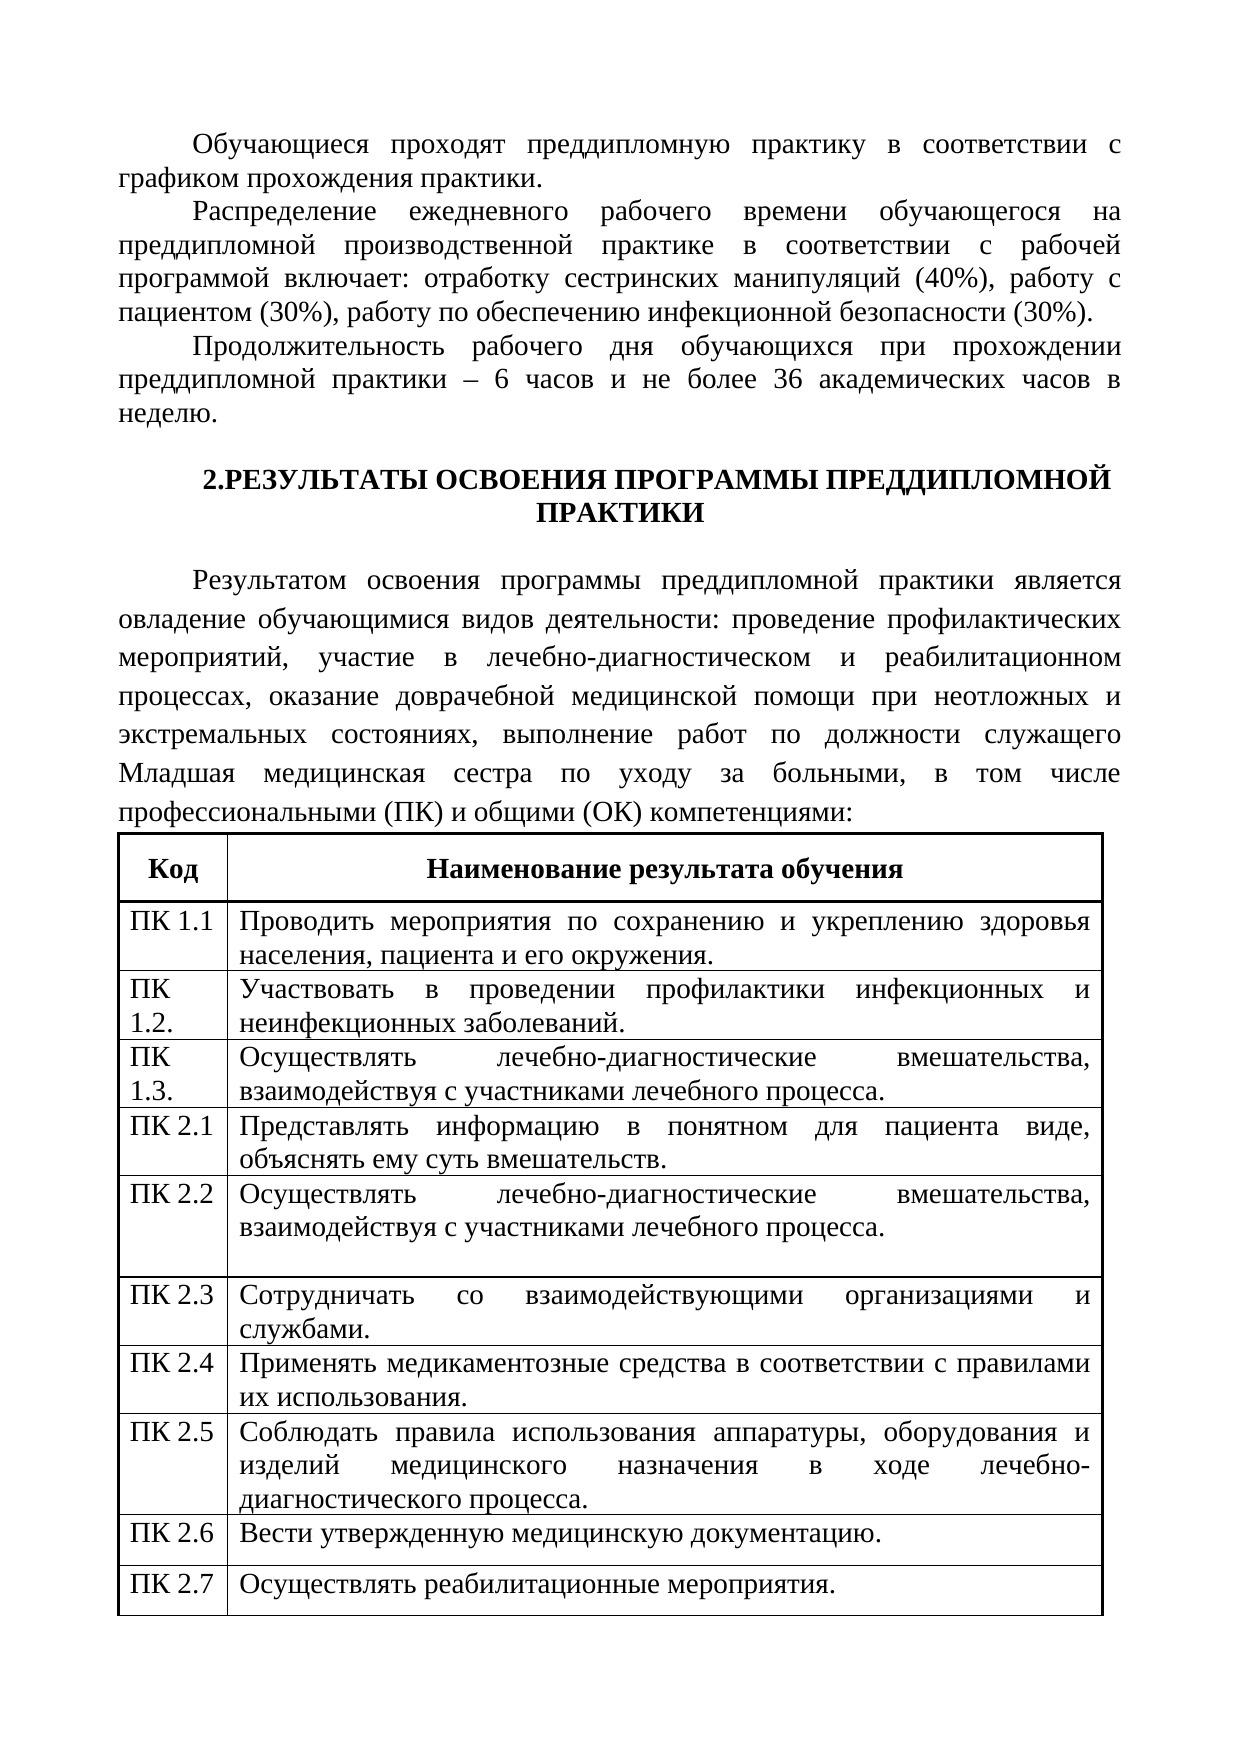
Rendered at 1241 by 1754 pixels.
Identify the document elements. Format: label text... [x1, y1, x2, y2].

table_header Наименование результата обучения [228, 835, 1101, 900]
table_cell ПК 2.7 [120, 1566, 227, 1615]
table_cell ПК 2.5 [120, 1414, 227, 1514]
table_cell Проводить мероприятия по сохранению и укреплению здоровья населения, пациента и его окружения. [228, 903, 1101, 970]
table_cell Осуществлять лечебно-диагностические вмешательства, взаимодействуя с участниками лечебного процесса. [228, 1176, 1101, 1276]
table_cell ПК 2.4 [120, 1346, 227, 1413]
table_header Код [120, 835, 227, 900]
text Обучающиеся проходят преддипломную практику в соответствии с графиком прохождения практики. [118, 126, 1122, 193]
text Продолжительность рабочего дня обучающихся при прохождении преддипломной практики – 6 часов и не более 36 академических часов в неделю. [118, 328, 1122, 428]
table_cell Участвовать в проведении профилактики инфекционных и неинфекционных заболеваний. [228, 971, 1101, 1038]
table_cell Соблюдать правила использования аппаратуры, оборудования и изделий медицинского назначения в ходе лечебно-диагностического процесса. [228, 1414, 1101, 1514]
table_cell Представлять информацию в понятном для пациента виде, объяснять ему суть вмешательств. [228, 1108, 1101, 1175]
table_cell Применять медикаментозные средства в соответствии с правилами их использования. [228, 1346, 1101, 1413]
table_cell ПК 1.3. [120, 1040, 227, 1107]
table_cell Сотрудничать со взаимодействующими организациями и службами. [228, 1278, 1101, 1344]
table_cell ПК 2.2 [120, 1176, 227, 1276]
table_cell Вести утвержденную медицинскую документацию. [228, 1515, 1101, 1565]
text Распределение ежедневного рабочего времени обучающегося на преддипломной производственной практике в соответствии с рабочей программой включает: отработку сестринских манипуляций (40%), работу с пациентом (30%), работу по обеспечению инфекционной безопасности (30%). [118, 193, 1122, 328]
table_cell Осуществлять лечебно-диагностические вмешательства, взаимодействуя с участниками лечебного процесса. [228, 1040, 1101, 1107]
table_cell Осуществлять реабилитационные мероприятия. [228, 1566, 1101, 1615]
table_cell ПК 2.1 [120, 1108, 227, 1175]
table_cell ПК 2.3 [120, 1278, 227, 1344]
table_cell ПК 2.6 [120, 1515, 227, 1565]
table_cell ПК 1.2. [120, 971, 227, 1038]
text 2.РЕЗУЛЬТАТЫ ОСВОЕНИЯ ПРОГРАММЫ ПРЕДДИПЛОМНОЙ ПРАКТИКИ [118, 462, 1122, 529]
text Результатом освоения программы преддипломной практики является овладение обучающимися видов деятельности: проведение профилактических мероприятий, участие в лечебно-диагностическом и реабилитационном процессах, оказание доврачебной медицинской помощи при неотложных и экстремальных состояниях, выполнение работ по должности служащего Младшая медицинская сестра по уходу за больными, в том числе профессиональными (ПК) и общими (ОК) компетенциями: [118, 562, 1122, 827]
table_cell ПК 1.1 [120, 903, 227, 970]
